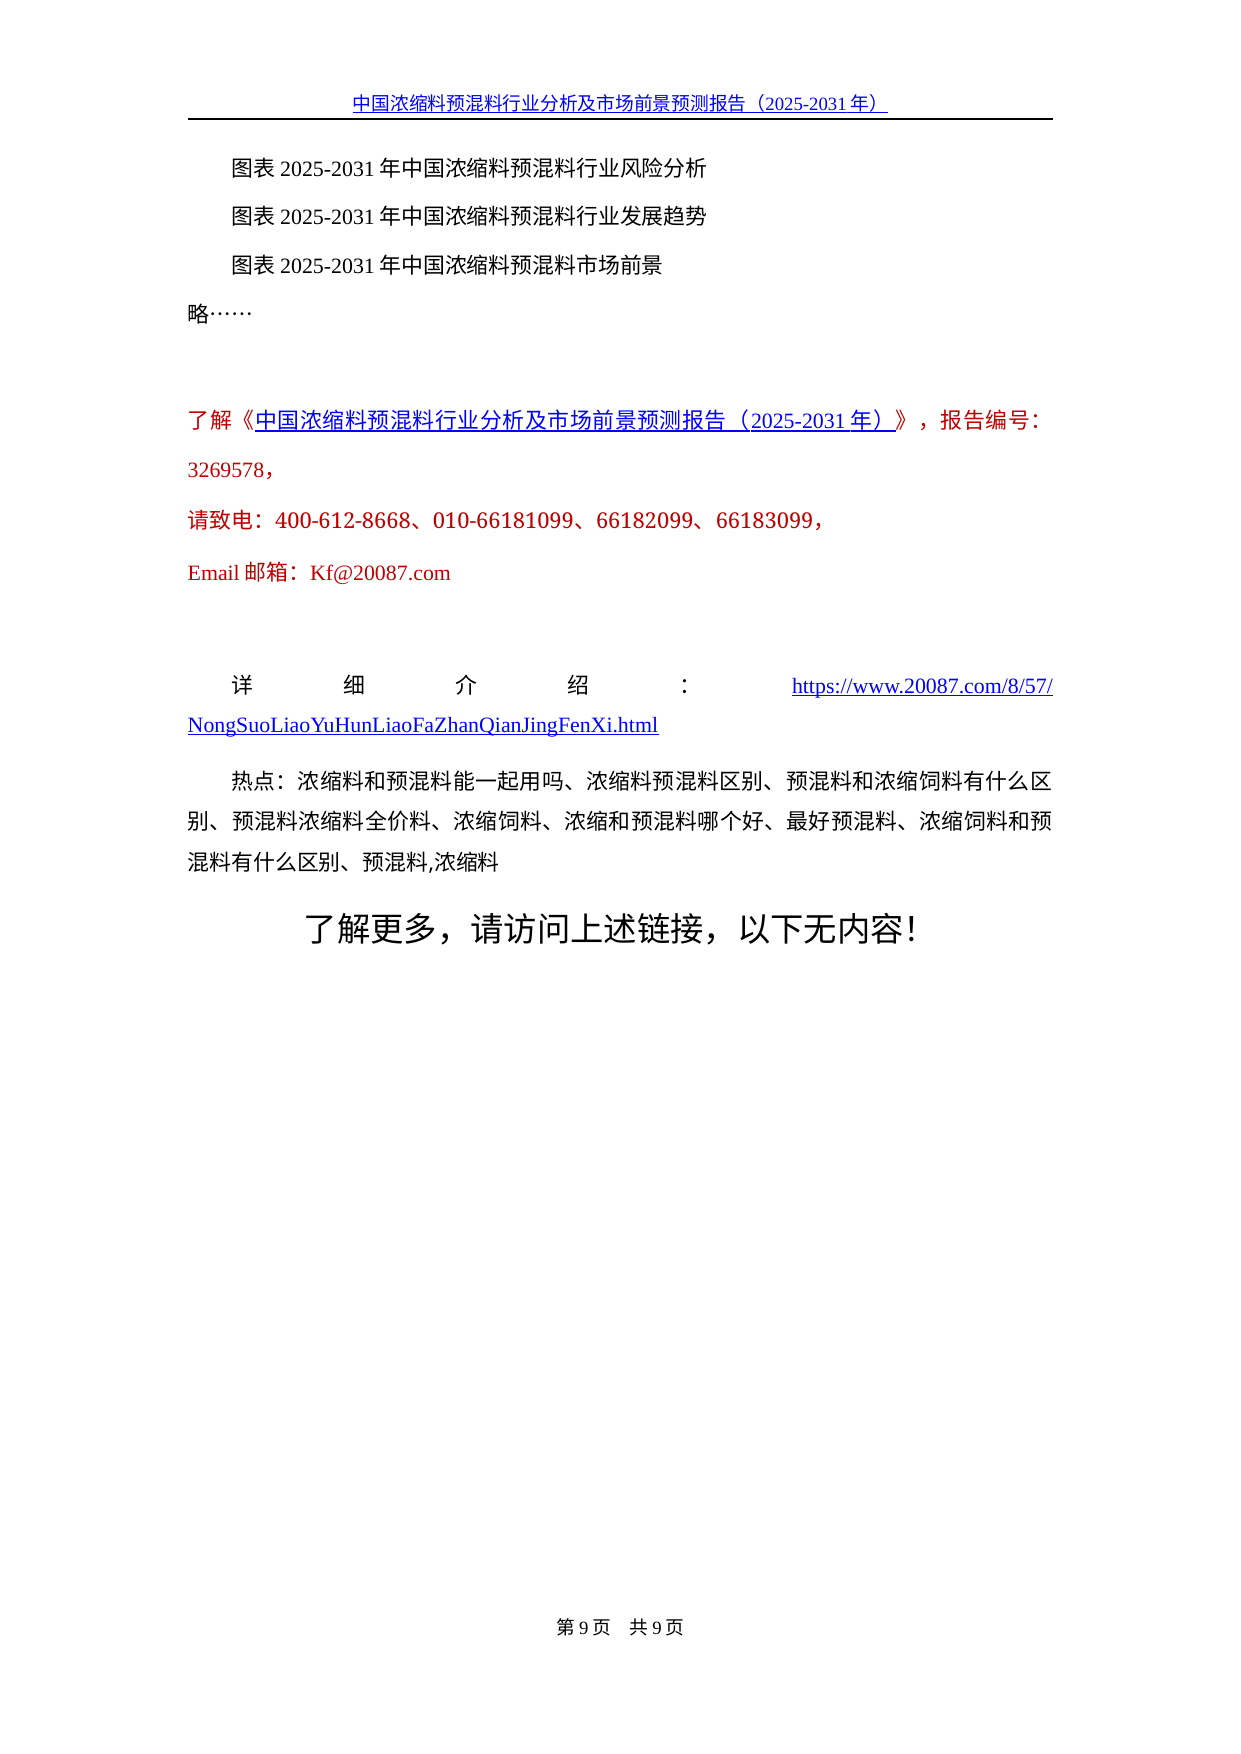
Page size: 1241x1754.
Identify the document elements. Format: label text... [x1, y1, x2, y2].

text 热点：浓缩料和预混料能一起用吗、浓缩料预混料区别、预混料和浓缩饲料有什么区别、预混料浓缩料全价料、浓缩饲料、浓缩和预混料哪个好、最好预混料、浓缩饲料和预混料有什么区别、预混料,浓缩料 [187, 763, 1053, 877]
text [187, 150, 1053, 329]
text 请致电：400-612-8668、010-66181099、66182099、66183099， [187, 503, 1053, 536]
title 了解更多，请访问上述链接，以下无内容！ [187, 894, 1053, 959]
text 了解《中国浓缩料预混料行业分析及市场前景预测报告（2025-2031年）》，报告编号：3269578， [187, 403, 1053, 484]
text 详细介绍：https://www.20087.com/8/57/NongSuoLiaoYuHunLiaoFaZhanQianJingFenXi.html [187, 668, 1053, 741]
text Email邮箱：Kf@20087.com [187, 555, 1053, 587]
